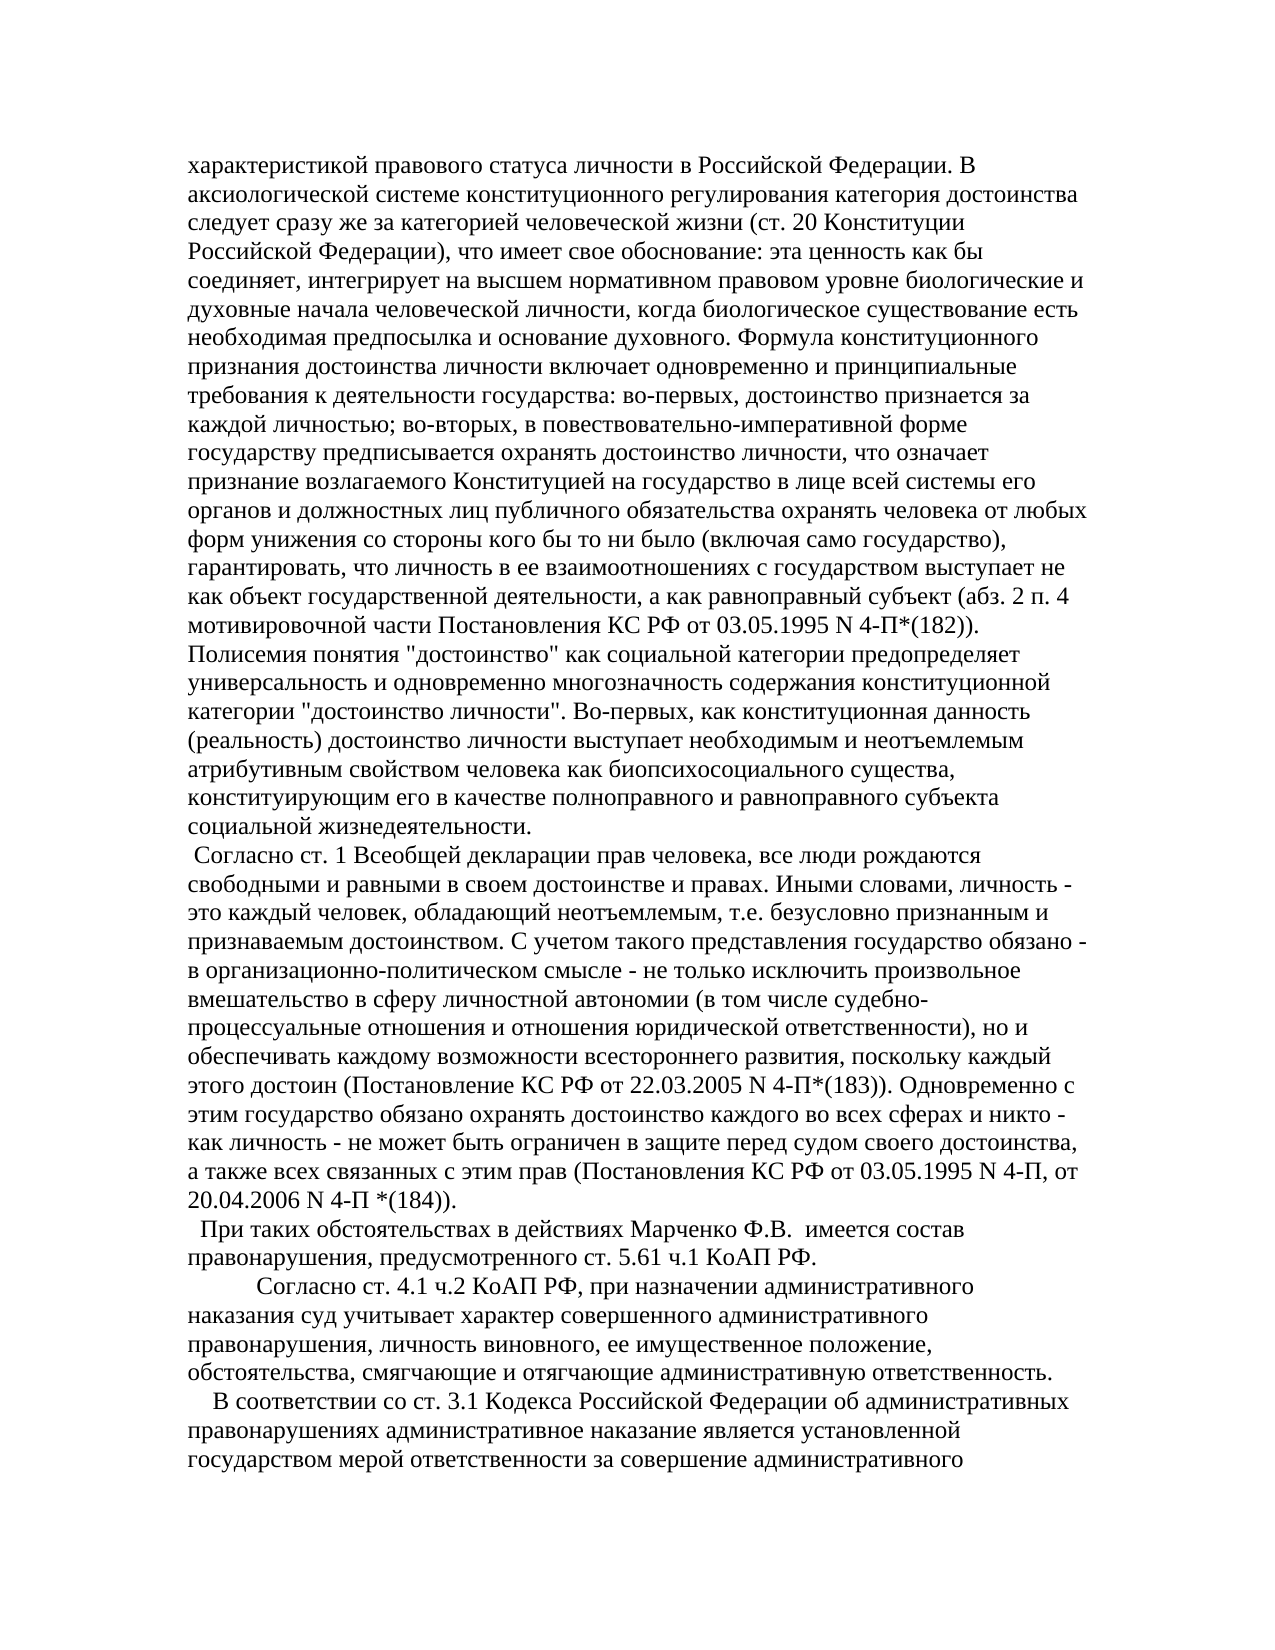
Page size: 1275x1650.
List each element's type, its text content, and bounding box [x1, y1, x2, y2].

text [187, 150, 1087, 840]
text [187, 1386, 1087, 1472]
text При таких обстоятельствах в действиях Марченко Ф.В. имеется состав правонарушения, предусмотренного ст. 5.61 ч.1 КоАП РФ. [187, 1214, 1087, 1271]
text Согласно ст. 4.1 ч.2 КоАП РФ, при назначении административного наказания суд учитывает характер совершенного административного правонарушения, личность виновного, ее имущественное положение, обстоятельства, смягчающие и отягчающие административную ответственность. [187, 1271, 1087, 1386]
text Согласно ст. 1 Всеобщей декларации прав человека, все люди рождаются свободными и равными в своем достоинстве и правах. Иными словами, личность - это каждый человек, обладающий неотъемлемым, т.е. безусловно признанным и признаваемым достоинством. С учетом такого представления государство обязано - в организационно-политическом смысле - не только исключить произвольное вмешательство в сферу личностной автономии (в том числе судебно-процессуальные отношения и отношения юридической ответственности), но и обеспечивать каждому возможности всестороннего развития, поскольку каждый этого достоин (Постановление КС РФ от 22.03.2005 N 4-П*(183)). Одновременно с этим государство обязано охранять достоинство каждого во всех сферах и никто - как личность - не может быть ограничен в защите перед судом своего достоинства, а также всех связанных с этим прав (Постановления КС РФ от 03.05.1995 N 4-П, от 20.04.2006 N 4-П *(184)). [187, 840, 1087, 1214]
